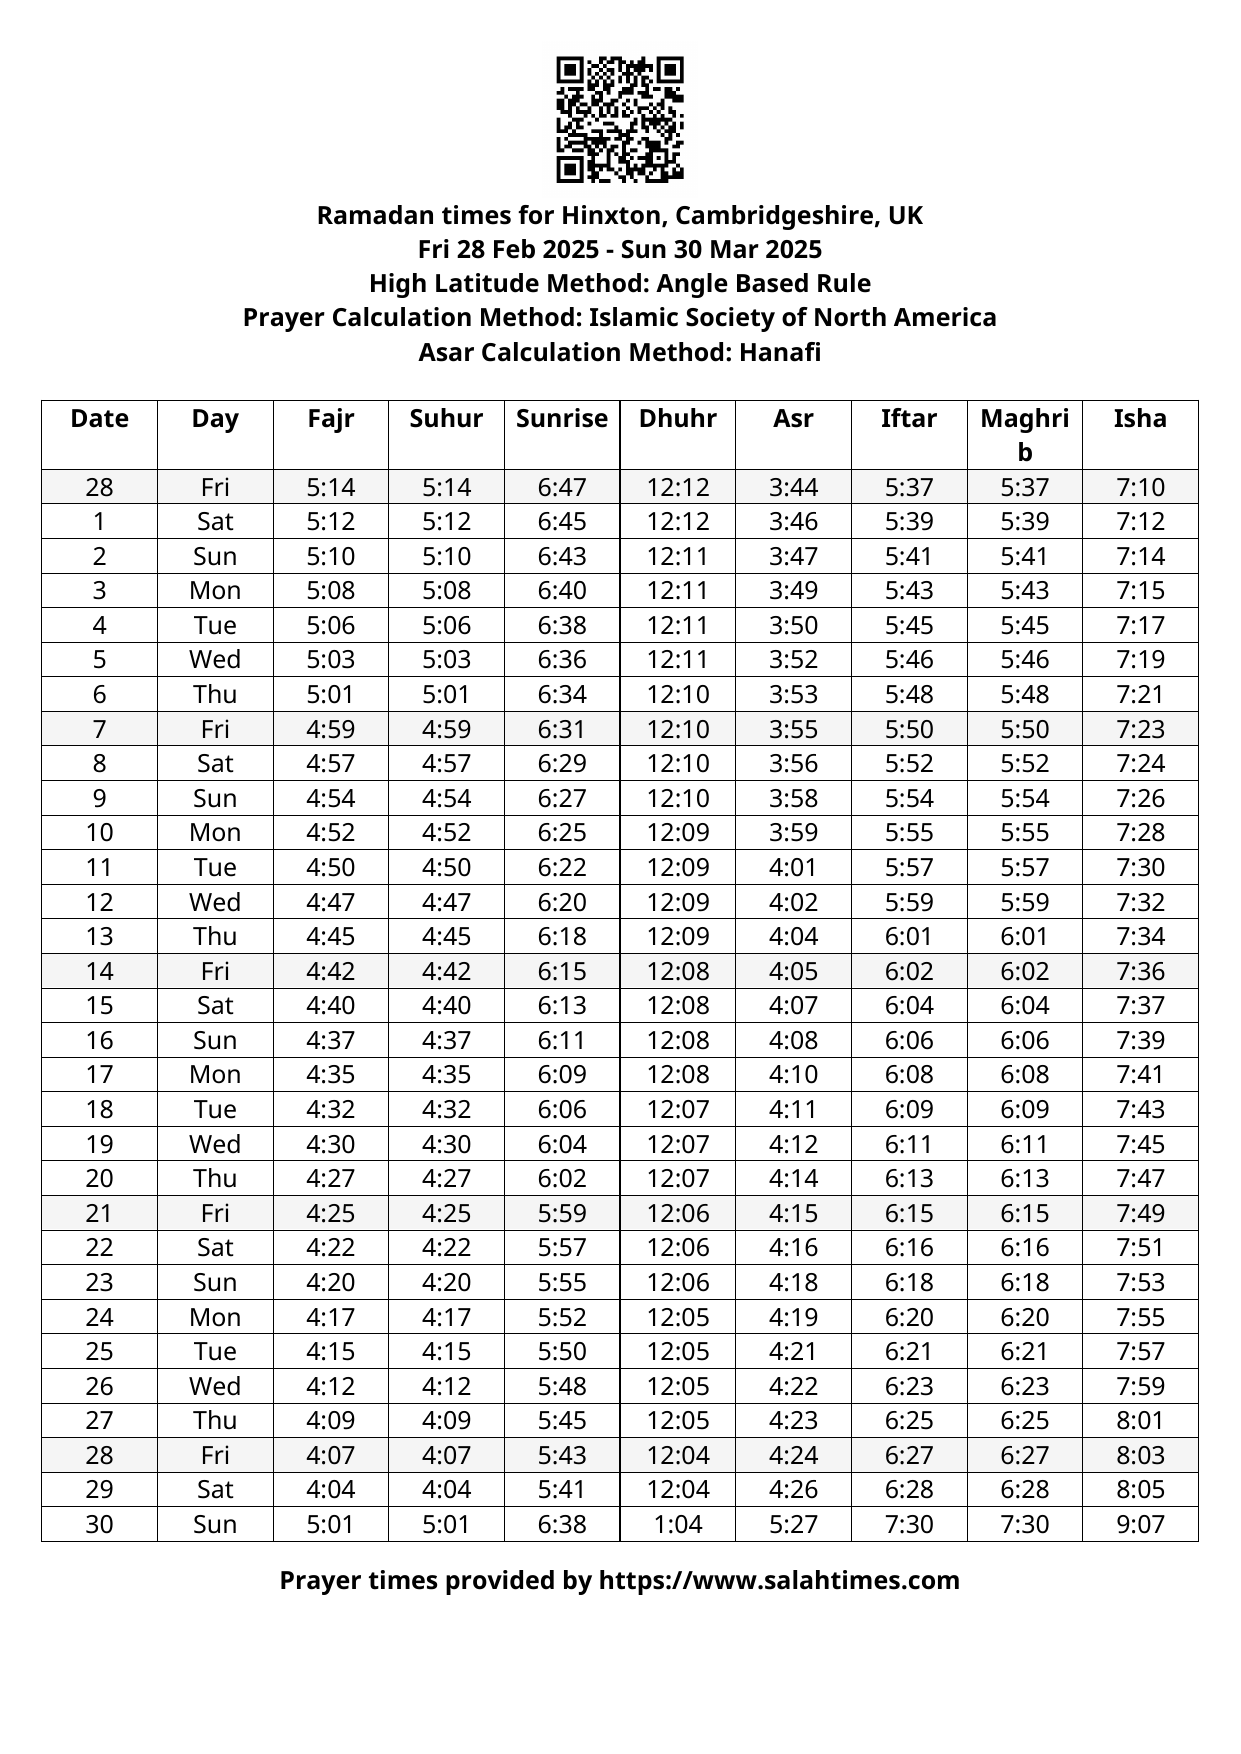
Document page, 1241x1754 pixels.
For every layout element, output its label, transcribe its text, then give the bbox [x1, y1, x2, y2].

table_cell 4:22 [389, 1231, 504, 1264]
table_cell 5:54 [852, 781, 967, 814]
table_cell 4:23 [736, 1404, 851, 1437]
table_cell Sat [158, 746, 273, 780]
picture [542, 41, 699, 198]
table_cell 10 [42, 816, 157, 849]
table_cell 4:12 [274, 1369, 388, 1402]
table_cell 6:15 [968, 1196, 1082, 1229]
table_cell 5:43 [505, 1438, 619, 1472]
table_cell 6:21 [968, 1334, 1082, 1368]
table_cell 5:50 [505, 1334, 619, 1368]
table_cell 8 [42, 746, 157, 780]
table_cell 12:09 [621, 919, 735, 953]
table_cell 4:04 [736, 919, 851, 953]
table_cell 6:25 [505, 816, 619, 849]
table_cell 3:53 [736, 677, 851, 711]
table_cell 26 [42, 1369, 157, 1402]
table_cell 4:07 [736, 989, 851, 1022]
table_cell 12:06 [621, 1265, 735, 1299]
table_cell 5:59 [968, 885, 1082, 918]
text Fri 28 Feb 2025 - Sun 30 Mar 2025 [42, 232, 1198, 266]
table_cell 4:09 [389, 1404, 504, 1437]
table_cell Sat [158, 989, 273, 1022]
table_cell 4:04 [389, 1473, 504, 1506]
table_cell 4:25 [389, 1196, 504, 1229]
table_cell Fri [158, 954, 273, 987]
table_cell 6:18 [968, 1265, 1082, 1299]
table_cell 4:59 [389, 712, 504, 745]
table_cell Fri [158, 470, 273, 503]
table_cell 5 [42, 643, 157, 676]
table_cell 7:49 [1083, 1196, 1198, 1229]
table_cell 12:08 [621, 1058, 735, 1091]
table_cell 12:11 [621, 608, 735, 642]
table_cell 6:09 [852, 1092, 967, 1126]
table_cell 12:09 [621, 850, 735, 884]
table_cell 30 [42, 1507, 157, 1541]
table_cell 4:17 [389, 1300, 504, 1333]
table_cell 5:27 [736, 1507, 851, 1541]
table_cell 7:41 [1083, 1058, 1198, 1091]
table_cell 6:23 [968, 1369, 1082, 1402]
table_cell 17 [42, 1058, 157, 1091]
table_cell 5:41 [968, 539, 1082, 572]
table_cell 6:13 [505, 989, 619, 1022]
table_cell 6:13 [852, 1161, 967, 1195]
table_cell 6:22 [505, 850, 619, 884]
table_cell 4:15 [274, 1334, 388, 1368]
table_cell 4:50 [389, 850, 504, 884]
table_header Asr [736, 401, 851, 469]
table_cell 27 [42, 1404, 157, 1437]
table_cell 7:43 [1083, 1092, 1198, 1126]
table_cell 5:50 [852, 712, 967, 745]
table_cell Sat [158, 1231, 273, 1264]
table_cell 12 [42, 885, 157, 918]
table_cell 5:01 [274, 677, 388, 711]
table_cell 7:30 [1083, 850, 1198, 884]
table_cell 4:40 [274, 989, 388, 1022]
table_cell 9 [42, 781, 157, 814]
table_cell 6:31 [505, 712, 619, 745]
table_cell 6 [42, 677, 157, 711]
table_cell 1 [42, 504, 157, 538]
table_cell 7:23 [1083, 712, 1198, 745]
table_cell Mon [158, 574, 273, 607]
table_cell 5:59 [852, 885, 967, 918]
table_cell 13 [42, 919, 157, 953]
table_cell 11 [42, 850, 157, 884]
table_cell 6:36 [505, 643, 619, 676]
table_cell 4:01 [736, 850, 851, 884]
table_cell 12:05 [621, 1404, 735, 1437]
text Ramadan times for Hinxton, Cambridgeshire, UK [42, 198, 1198, 232]
table_cell 6:02 [505, 1161, 619, 1195]
table_cell 7:17 [1083, 608, 1198, 642]
table_cell Mon [158, 816, 273, 849]
table_header Suhur [389, 401, 504, 469]
table_cell 4:54 [274, 781, 388, 814]
table_cell 4:35 [389, 1058, 504, 1091]
table_cell 12:07 [621, 1161, 735, 1195]
table_cell 12:06 [621, 1196, 735, 1229]
table_cell 4:26 [736, 1473, 851, 1506]
table_cell 6:34 [505, 677, 619, 711]
table_cell 5:46 [968, 643, 1082, 676]
table_cell 7:36 [1083, 954, 1198, 987]
table_cell Sat [158, 504, 273, 538]
table_cell 6:40 [505, 574, 619, 607]
table_cell 4:12 [736, 1127, 851, 1160]
table_cell 4:50 [274, 850, 388, 884]
table_cell 5:45 [852, 608, 967, 642]
table_cell 28 [42, 1438, 157, 1472]
table_cell 3 [42, 574, 157, 607]
table_cell Sun [158, 539, 273, 572]
table_cell 4:20 [274, 1265, 388, 1299]
table_cell 5:10 [389, 539, 504, 572]
table_cell 7:55 [1083, 1300, 1198, 1333]
text Prayer Calculation Method: Islamic Society of North America [42, 300, 1198, 334]
table_cell 6:04 [968, 989, 1082, 1022]
table_cell 9:07 [1083, 1507, 1198, 1541]
table_cell 5:12 [274, 504, 388, 538]
table_cell 4:14 [736, 1161, 851, 1195]
table_cell 6:28 [968, 1473, 1082, 1506]
table_cell 19 [42, 1127, 157, 1160]
table_cell 12:09 [621, 816, 735, 849]
text Asar Calculation Method: Hanafi [42, 334, 1198, 368]
table_cell 3:58 [736, 781, 851, 814]
table_cell 7:53 [1083, 1265, 1198, 1299]
table_cell Wed [158, 1127, 273, 1160]
table_cell 4:02 [736, 885, 851, 918]
table_cell 6:21 [852, 1334, 967, 1368]
table_cell 4:07 [389, 1438, 504, 1472]
table_cell 3:55 [736, 712, 851, 745]
table_cell 6:09 [968, 1092, 1082, 1126]
table_cell 4:24 [736, 1438, 851, 1472]
table_cell 12:05 [621, 1334, 735, 1368]
table_cell 5:59 [505, 1196, 619, 1229]
table_cell 4:27 [389, 1161, 504, 1195]
table_cell 5:41 [505, 1473, 619, 1506]
table_cell 2 [42, 539, 157, 572]
table_cell 4:30 [274, 1127, 388, 1160]
table_cell 4:45 [274, 919, 388, 953]
table_cell 6:06 [968, 1023, 1082, 1057]
table_header Day [158, 401, 273, 469]
table_cell 5:54 [968, 781, 1082, 814]
table_cell 4:11 [736, 1092, 851, 1126]
table_cell Fri [158, 1438, 273, 1472]
table_cell 4:21 [736, 1334, 851, 1368]
table_cell 6:43 [505, 539, 619, 572]
table_cell 12:10 [621, 746, 735, 780]
table_header Dhuhr [621, 401, 735, 469]
table_cell Sun [158, 1265, 273, 1299]
table_cell 6:15 [852, 1196, 967, 1229]
table_cell 12:12 [621, 504, 735, 538]
table_cell 5:39 [852, 504, 967, 538]
table_cell Thu [158, 1161, 273, 1195]
table_cell 7:19 [1083, 643, 1198, 676]
table_header Fajr [274, 401, 388, 469]
table_cell 4:47 [274, 885, 388, 918]
table_cell 12:04 [621, 1438, 735, 1472]
table_cell 5:14 [389, 470, 504, 503]
table_cell Tue [158, 850, 273, 884]
table_cell 6:11 [852, 1127, 967, 1160]
table_cell Mon [158, 1058, 273, 1091]
table_cell 4:32 [274, 1092, 388, 1126]
table_cell 4:30 [389, 1127, 504, 1160]
table_cell 7:30 [968, 1507, 1082, 1541]
table_cell 4:37 [389, 1023, 504, 1057]
table_cell 28 [42, 470, 157, 503]
table_cell 14 [42, 954, 157, 987]
table_cell 7:26 [1083, 781, 1198, 814]
table_cell Tue [158, 1334, 273, 1368]
table_cell 4:59 [274, 712, 388, 745]
table_cell 12:08 [621, 989, 735, 1022]
table_cell 12:08 [621, 954, 735, 987]
table_cell 21 [42, 1196, 157, 1229]
table_cell 3:47 [736, 539, 851, 572]
table_cell 4:35 [274, 1058, 388, 1091]
table_cell 12:09 [621, 885, 735, 918]
table_cell 7:59 [1083, 1369, 1198, 1402]
table_cell 6:38 [505, 608, 619, 642]
table_cell 7:14 [1083, 539, 1198, 572]
table_cell 6:06 [852, 1023, 967, 1057]
table_cell 6:08 [968, 1058, 1082, 1091]
table_cell 5:52 [852, 746, 967, 780]
text Prayer times provided by https://www.salahtimes.com [42, 1563, 1198, 1597]
text High Latitude Method: Angle Based Rule [42, 266, 1198, 300]
table_cell 6:01 [968, 919, 1082, 953]
table_cell 6:20 [852, 1300, 967, 1333]
table_cell 4:15 [389, 1334, 504, 1368]
table_cell 12:06 [621, 1231, 735, 1264]
table_cell Tue [158, 608, 273, 642]
table_cell 7:39 [1083, 1023, 1198, 1057]
table_cell 15 [42, 989, 157, 1022]
table_cell 4:42 [389, 954, 504, 987]
table_cell 4:42 [274, 954, 388, 987]
table_cell 4:18 [736, 1265, 851, 1299]
table_cell 5:01 [389, 677, 504, 711]
table_cell 5:48 [968, 677, 1082, 711]
table_cell 5:03 [274, 643, 388, 676]
table_cell 4:40 [389, 989, 504, 1022]
table_cell 7:12 [1083, 504, 1198, 538]
table_cell 6:15 [505, 954, 619, 987]
table_cell 12:12 [621, 470, 735, 503]
table_cell 5:48 [852, 677, 967, 711]
table_cell 5:45 [505, 1404, 619, 1437]
table_cell 6:04 [505, 1127, 619, 1160]
table_cell 4:57 [389, 746, 504, 780]
table_cell 6:02 [968, 954, 1082, 987]
table_cell 7:47 [1083, 1161, 1198, 1195]
table_cell 7 [42, 712, 157, 745]
table_cell 23 [42, 1265, 157, 1299]
table_cell Sun [158, 1507, 273, 1541]
table_cell 5:39 [968, 504, 1082, 538]
table_header Date [42, 401, 157, 469]
table_cell 5:55 [968, 816, 1082, 849]
table_cell 6:18 [852, 1265, 967, 1299]
table_cell 6:09 [505, 1058, 619, 1091]
table_cell 4:32 [389, 1092, 504, 1126]
table_cell 6:25 [968, 1404, 1082, 1437]
table_cell 16 [42, 1023, 157, 1057]
table_cell Wed [158, 1369, 273, 1402]
table_cell Thu [158, 919, 273, 953]
table_cell Thu [158, 1404, 273, 1437]
table_cell 7:45 [1083, 1127, 1198, 1160]
table_cell 6:20 [505, 885, 619, 918]
table_header Iftar [852, 401, 967, 469]
table_cell 4:52 [274, 816, 388, 849]
table_cell 5:37 [852, 470, 967, 503]
table_cell 4:05 [736, 954, 851, 987]
table_cell 6:20 [968, 1300, 1082, 1333]
table_cell 7:32 [1083, 885, 1198, 918]
table_cell 12:07 [621, 1092, 735, 1126]
table_cell 4:57 [274, 746, 388, 780]
table_cell 5:06 [274, 608, 388, 642]
table_cell 3:44 [736, 470, 851, 503]
table_cell 5:12 [389, 504, 504, 538]
table_cell 4 [42, 608, 157, 642]
table_cell 3:49 [736, 574, 851, 607]
table_cell 4:16 [736, 1231, 851, 1264]
table_cell 5:08 [389, 574, 504, 607]
table_cell 12:05 [621, 1300, 735, 1333]
table_cell 12:11 [621, 574, 735, 607]
table_cell 5:57 [852, 850, 967, 884]
table_cell Fri [158, 1196, 273, 1229]
table_cell 5:57 [968, 850, 1082, 884]
table_cell 4:19 [736, 1300, 851, 1333]
table_cell 5:03 [389, 643, 504, 676]
table_cell 5:37 [968, 470, 1082, 503]
table_cell 5:48 [505, 1369, 619, 1402]
table_cell 6:27 [852, 1438, 967, 1472]
table_cell 5:14 [274, 470, 388, 503]
table_cell 5:08 [274, 574, 388, 607]
table_cell 3:52 [736, 643, 851, 676]
table_cell 4:04 [274, 1473, 388, 1506]
table_cell 12:08 [621, 1023, 735, 1057]
table_cell 8:01 [1083, 1404, 1198, 1437]
table_cell 6:11 [968, 1127, 1082, 1160]
table_cell 7:24 [1083, 746, 1198, 780]
table_cell 3:50 [736, 608, 851, 642]
table_cell 6:47 [505, 470, 619, 503]
table_cell 4:07 [274, 1438, 388, 1472]
table_cell Thu [158, 677, 273, 711]
table_cell 24 [42, 1300, 157, 1333]
table_cell 4:22 [736, 1369, 851, 1402]
table_cell Wed [158, 885, 273, 918]
table_cell 6:08 [852, 1058, 967, 1091]
table_cell 8:05 [1083, 1473, 1198, 1506]
table_cell 6:25 [852, 1404, 967, 1437]
table_cell 5:45 [968, 608, 1082, 642]
table_cell 4:47 [389, 885, 504, 918]
table_cell 7:10 [1083, 470, 1198, 503]
table_cell 6:27 [505, 781, 619, 814]
table_cell 12:07 [621, 1127, 735, 1160]
table_cell 7:21 [1083, 677, 1198, 711]
table_cell 6:16 [852, 1231, 967, 1264]
table_cell 4:08 [736, 1023, 851, 1057]
table_cell 4:20 [389, 1265, 504, 1299]
table_cell 4:12 [389, 1369, 504, 1402]
table_cell 7:57 [1083, 1334, 1198, 1368]
table_cell 4:27 [274, 1161, 388, 1195]
table_cell 4:45 [389, 919, 504, 953]
table_cell 3:56 [736, 746, 851, 780]
table_cell 5:55 [505, 1265, 619, 1299]
table_cell 5:43 [852, 574, 967, 607]
table_cell 6:18 [505, 919, 619, 953]
table_cell 12:10 [621, 677, 735, 711]
table_cell Fri [158, 712, 273, 745]
table_cell 5:55 [852, 816, 967, 849]
table_cell 6:02 [852, 954, 967, 987]
table_cell Wed [158, 643, 273, 676]
table_cell 25 [42, 1334, 157, 1368]
table_cell 5:01 [274, 1507, 388, 1541]
table_header Maghrib [968, 401, 1082, 469]
table_cell 12:10 [621, 712, 735, 745]
table_cell 4:25 [274, 1196, 388, 1229]
table_cell 12:04 [621, 1473, 735, 1506]
table_cell 12:05 [621, 1369, 735, 1402]
table_cell Tue [158, 1092, 273, 1126]
table_cell 5:43 [968, 574, 1082, 607]
table_cell 4:09 [274, 1404, 388, 1437]
table_cell 20 [42, 1161, 157, 1195]
table_cell 4:37 [274, 1023, 388, 1057]
table_cell 12:10 [621, 781, 735, 814]
table_cell 6:04 [852, 989, 967, 1022]
table_cell 6:27 [968, 1438, 1082, 1472]
table_cell 6:16 [968, 1231, 1082, 1264]
table_cell 8:03 [1083, 1438, 1198, 1472]
table_cell 6:01 [852, 919, 967, 953]
table_cell 4:17 [274, 1300, 388, 1333]
table_cell 18 [42, 1092, 157, 1126]
table_cell 12:11 [621, 643, 735, 676]
table_cell 5:52 [505, 1300, 619, 1333]
table_cell 6:23 [852, 1369, 967, 1402]
table_cell 7:51 [1083, 1231, 1198, 1264]
table_cell 6:38 [505, 1507, 619, 1541]
table_cell 6:29 [505, 746, 619, 780]
table_cell 3:59 [736, 816, 851, 849]
table_cell 7:37 [1083, 989, 1198, 1022]
table_cell 6:13 [968, 1161, 1082, 1195]
table_cell 22 [42, 1231, 157, 1264]
table_cell Sun [158, 781, 273, 814]
table_cell 1:04 [621, 1507, 735, 1541]
table_cell Mon [158, 1300, 273, 1333]
table_cell 4:54 [389, 781, 504, 814]
table_header Isha [1083, 401, 1198, 469]
table_cell 6:06 [505, 1092, 619, 1126]
table_cell 5:50 [968, 712, 1082, 745]
table_cell 3:46 [736, 504, 851, 538]
table_cell 6:11 [505, 1023, 619, 1057]
table_cell 5:46 [852, 643, 967, 676]
table_cell 7:34 [1083, 919, 1198, 953]
table_cell 6:28 [852, 1473, 967, 1506]
table_cell 12:11 [621, 539, 735, 572]
table_cell Sun [158, 1023, 273, 1057]
table_cell Sat [158, 1473, 273, 1506]
table_cell 4:10 [736, 1058, 851, 1091]
table_cell 7:28 [1083, 816, 1198, 849]
table_cell 5:57 [505, 1231, 619, 1264]
table_cell 5:41 [852, 539, 967, 572]
table_cell 7:15 [1083, 574, 1198, 607]
table_cell 5:52 [968, 746, 1082, 780]
table_cell 5:06 [389, 608, 504, 642]
table_cell 4:52 [389, 816, 504, 849]
table_header Sunrise [505, 401, 619, 469]
table_cell 29 [42, 1473, 157, 1506]
table_cell 5:10 [274, 539, 388, 572]
table_cell 6:45 [505, 504, 619, 538]
table_cell 5:01 [389, 1507, 504, 1541]
table_cell 7:30 [852, 1507, 967, 1541]
table_cell 4:22 [274, 1231, 388, 1264]
table_cell 4:15 [736, 1196, 851, 1229]
